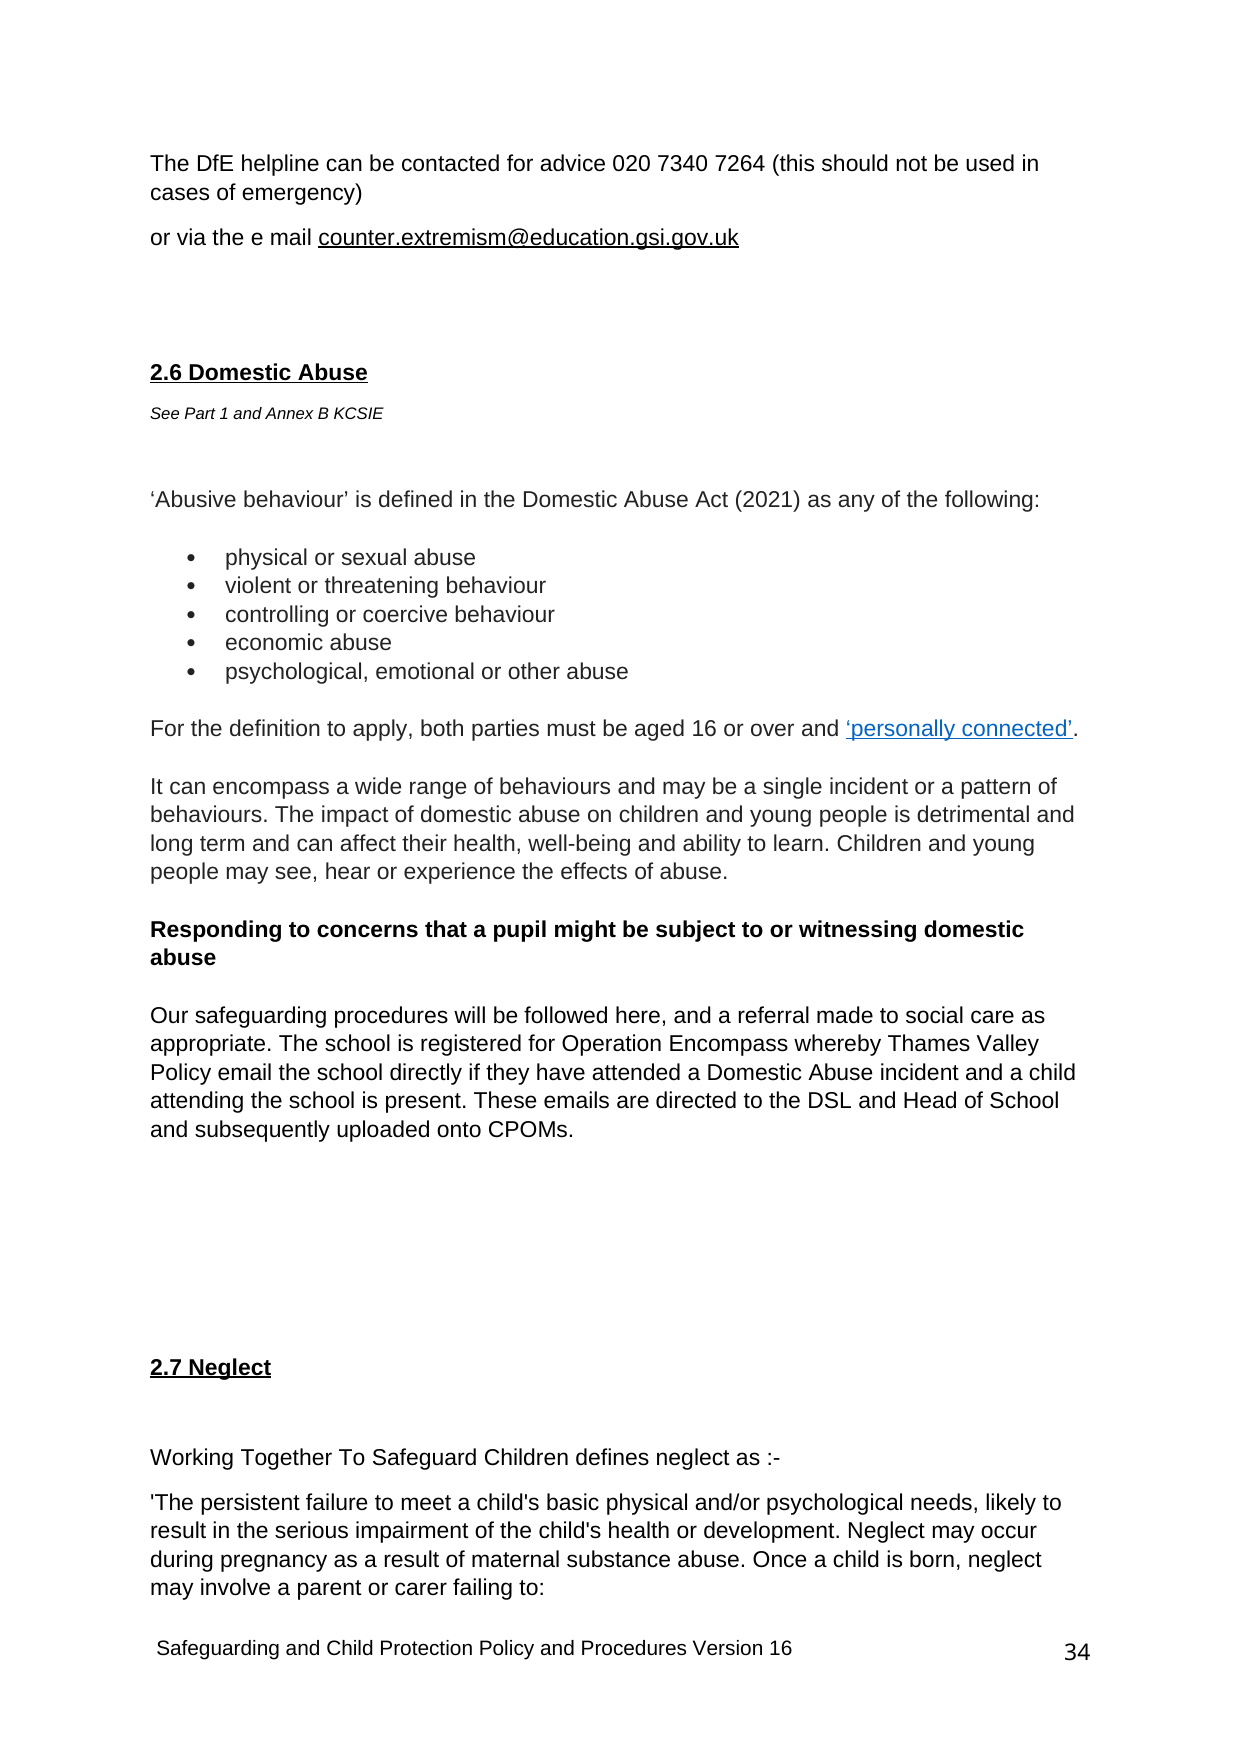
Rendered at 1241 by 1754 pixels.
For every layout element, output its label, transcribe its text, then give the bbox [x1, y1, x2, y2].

list psychological, emotional or other abuse [187, 658, 1090, 684]
text The DfE helpline can be contacted for advice 020 7340 7264 (this should not be used in cases of emergency) [150, 150, 1090, 205]
list physical or sexual abuse [187, 544, 1090, 570]
text It can encompass a wide range of behaviours and may be a single incident or a pattern of behaviours. The impact of domestic abuse on children and young people is detrimental and long term and can affect their health, well-being and ability to learn. Children and young people may see, hear or experience the effects of abuse. [150, 773, 1090, 884]
text See Part 1 and Annex B KCSIE [150, 404, 1090, 423]
list controlling or coercive behaviour [187, 601, 1090, 627]
text Responding to concerns that a pupil might be subject to or witnessing domestic abuse [150, 916, 1090, 971]
text Working Together To Safeguard Children defines neglect as :- [150, 1444, 1090, 1470]
text 'The persistent failure to meet a child's basic physical and/or psychological needs, likely to result in the serious impairment of the child's health or development. Neglect may occur during pregnancy as a result of maternal substance abuse. Once a child is born, neglect may involve a parent or carer failing to: [150, 1489, 1090, 1601]
list economic abuse [187, 629, 1090, 656]
text Our safeguarding procedures will be followed here, and a referral made to social care as appropriate. The school is registered for Operation Encompass whereby Thames Valley Policy email the school directly if they have attended a Domestic Abuse incident and a child attending the school is present. These emails are directed to the DSL and Head of School and subsequently uploaded onto CPOMs. [150, 1002, 1090, 1142]
text ‘Abusive behaviour’ is defined in the Domestic Abuse Act (2021) as any of the following: [150, 486, 1090, 513]
text 2.7 Neglect [150, 1354, 1090, 1380]
list violent or threatening behaviour [187, 572, 1090, 599]
text or via the e mail counter.extremism@education.gsi.gov.uk [150, 223, 1090, 250]
text 2.6 Domestic Abuse [150, 359, 1090, 385]
text For the definition to apply, both parties must be aged 16 or over and ‘personally connected’. [150, 715, 1090, 742]
